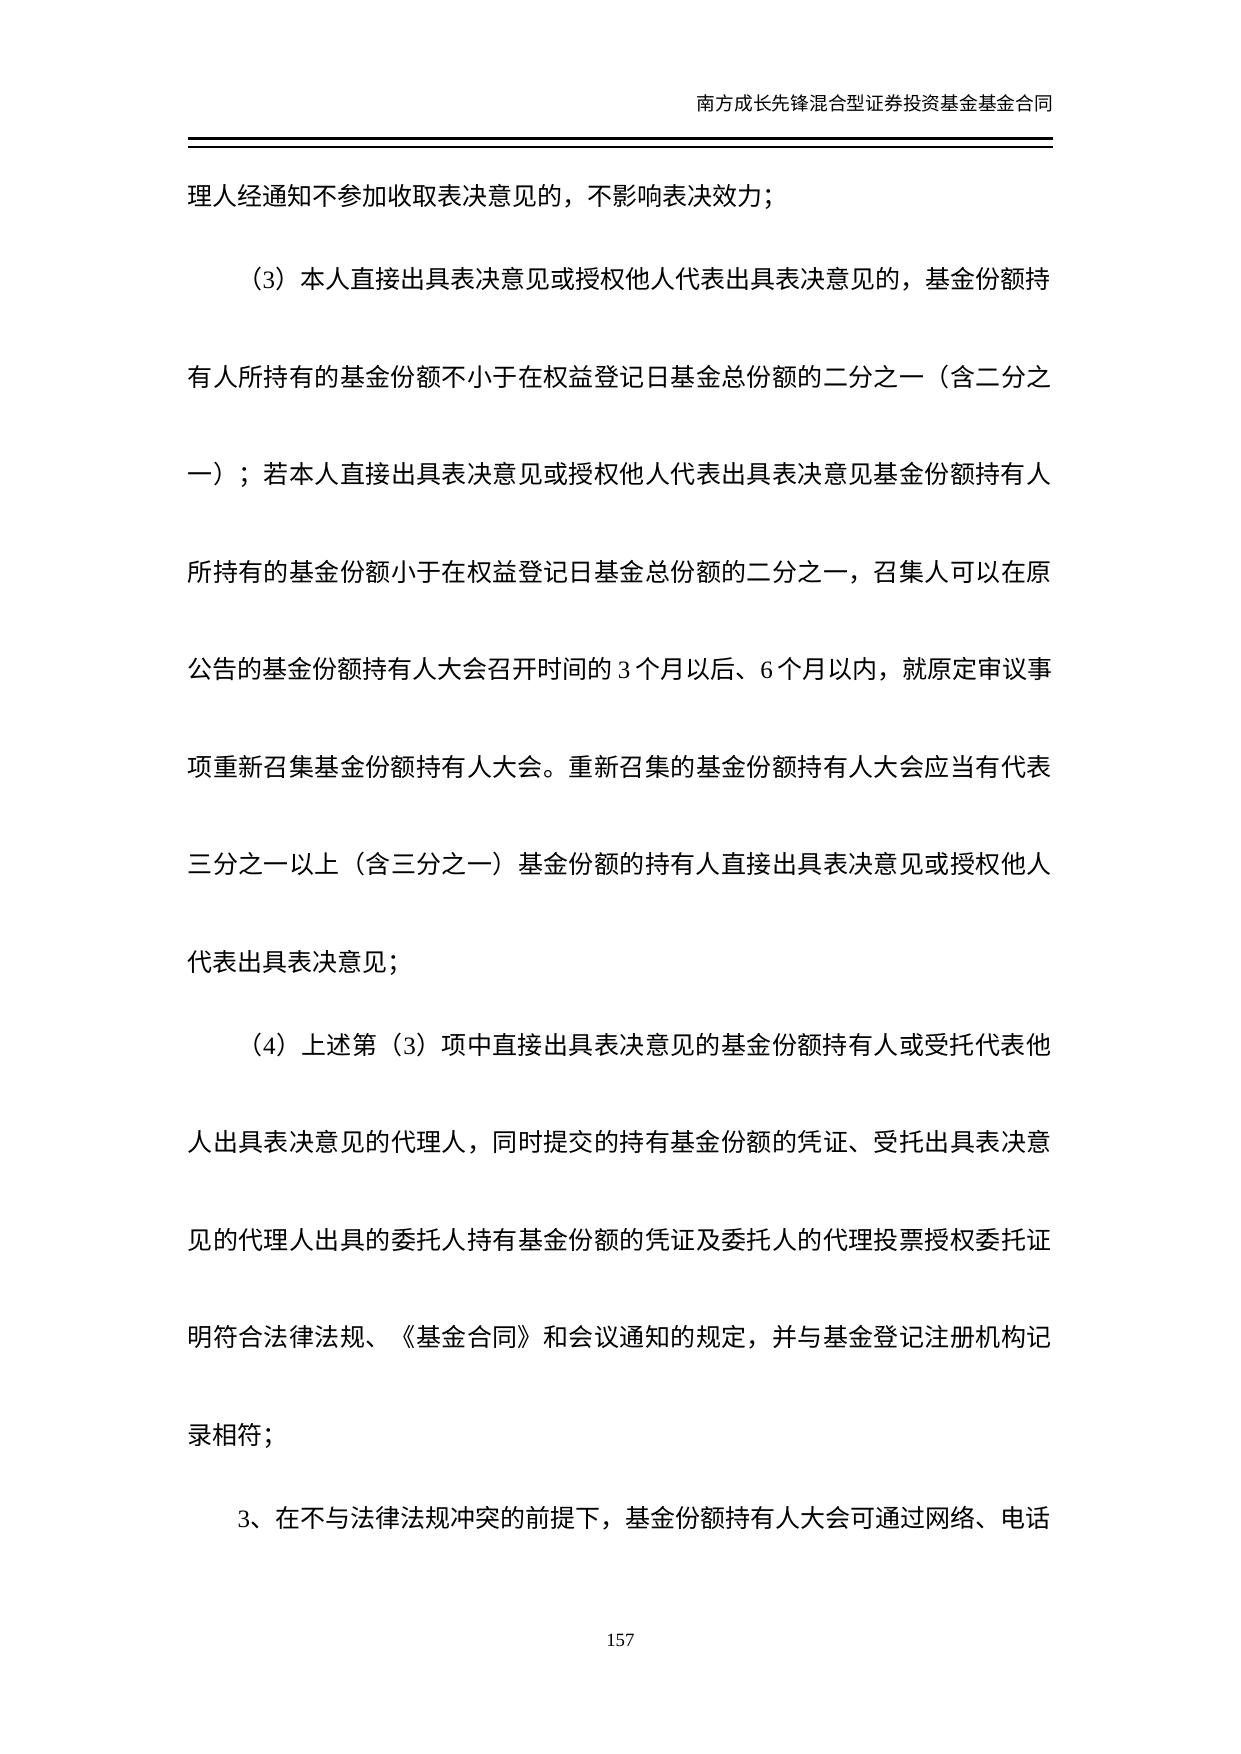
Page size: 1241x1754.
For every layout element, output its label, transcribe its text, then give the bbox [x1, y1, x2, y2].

text （4）上述第（3）项中直接出具表决意见的基金份额持有人或受托代表他人出具表决意见的代理人，同时提交的持有基金份额的凭证、受托出具表决意见的代理人出具的委托人持有基金份额的凭证及委托人的代理投票授权委托证明符合法律法规、《基金合同》和会议通知的规定，并与基金登记注册机构记录相符； [187, 1011, 1053, 1466]
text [187, 162, 1053, 227]
text （3）本人直接出具表决意见或授权他人代表出具表决意见的，基金份额持有人所持有的基金份额不小于在权益登记日基金总份额的二分之一（含二分之一）；若本人直接出具表决意见或授权他人代表出具表决意见基金份额持有人所持有的基金份额小于在权益登记日基金总份额的二分之一，召集人可以在原公告的基金份额持有人大会召开时间的3个月以后、6个月以内，就原定审议事项重新召集基金份额持有人大会。重新召集的基金份额持有人大会应当有代表三分之一以上（含三分之一）基金份额的持有人直接出具表决意见或授权他人代表出具表决意见； [187, 245, 1053, 993]
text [187, 1484, 1053, 1549]
